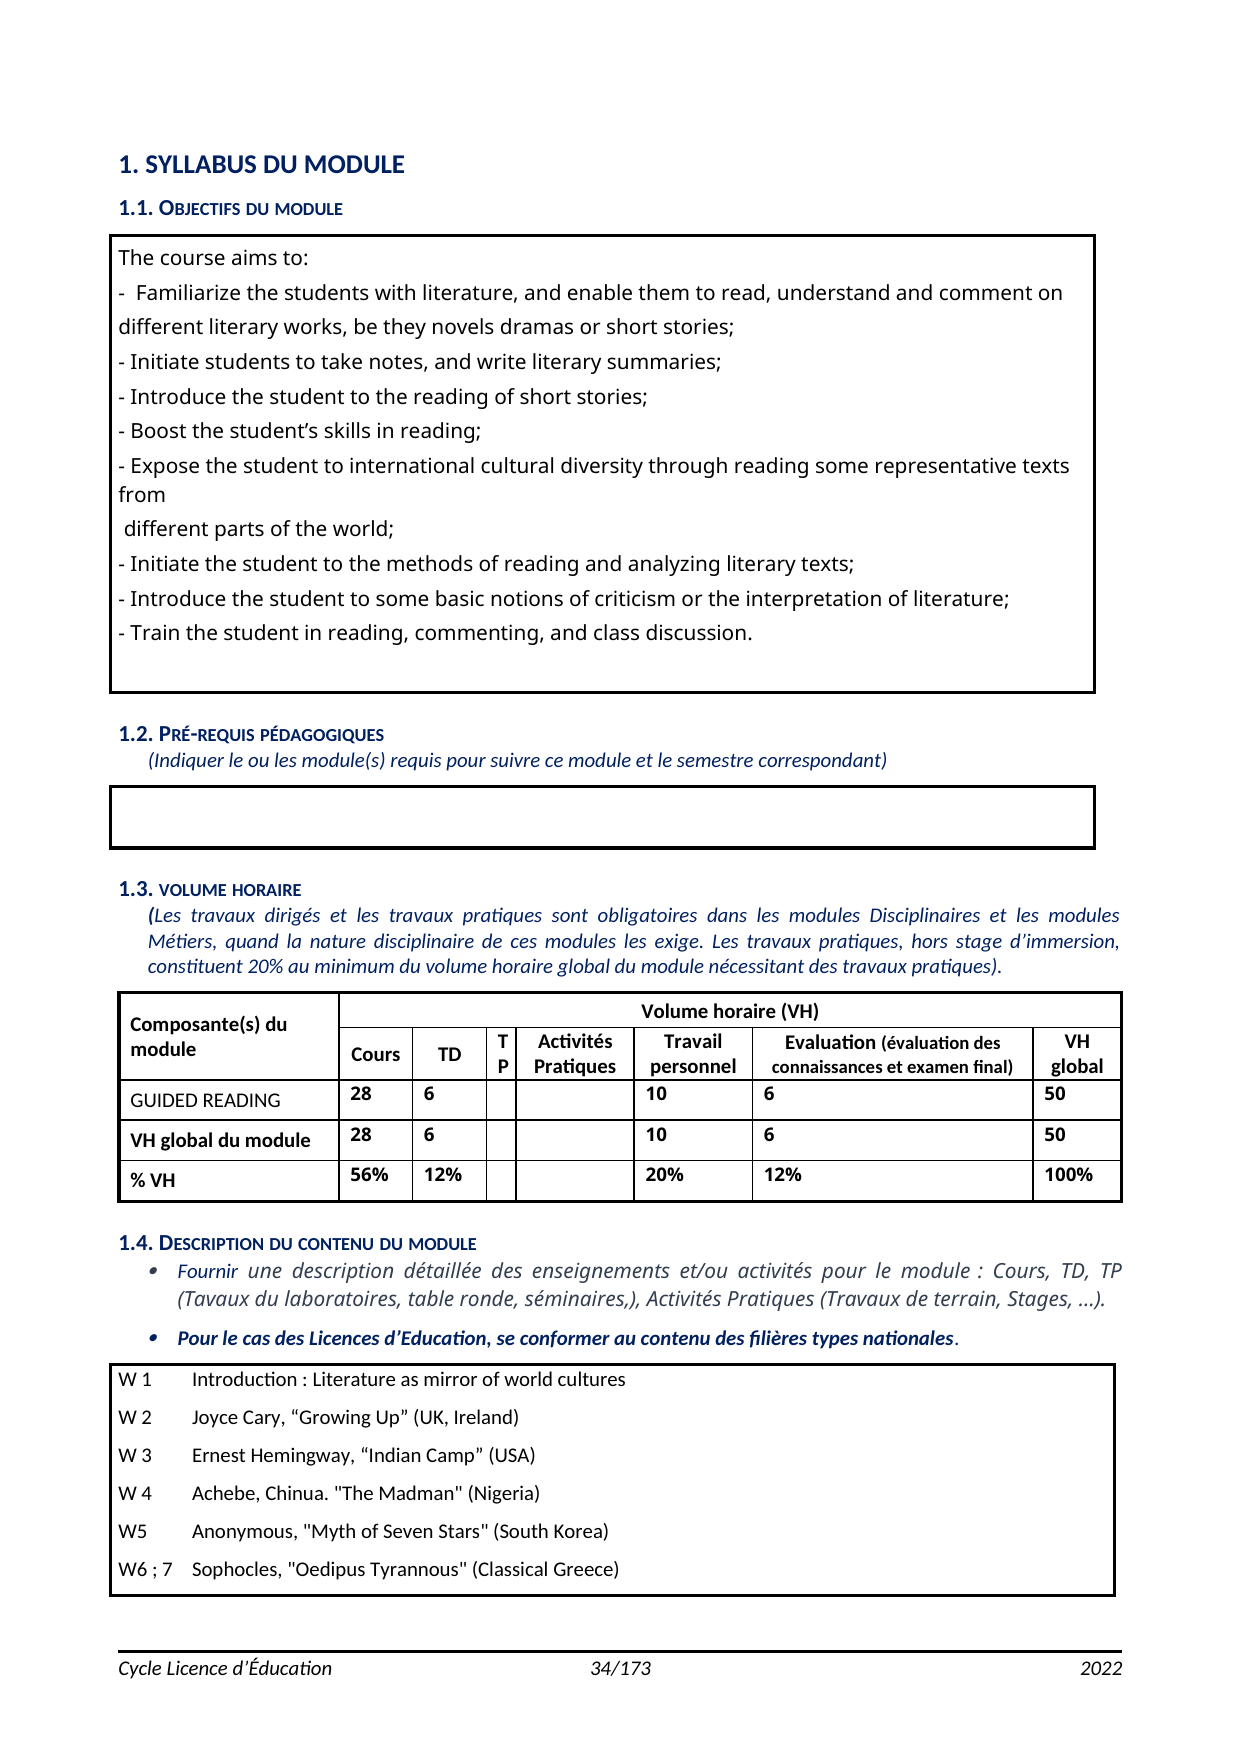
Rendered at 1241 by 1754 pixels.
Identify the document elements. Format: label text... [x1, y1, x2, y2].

table_cell 6 [413, 1081, 486, 1119]
table_cell 28 [340, 1081, 412, 1119]
table_cell 100% [1034, 1161, 1120, 1200]
table_cell [517, 1161, 633, 1200]
table_cell 10 [635, 1121, 752, 1159]
text (Les travaux dirigés et les travaux pratiques sont obligatoires dans les modules Disciplinaires et les modules Métiers, quand la nature disciplinaire de ces modules les exige. Les travaux pratiques, hors stage d’immersion, constituent 20% au minimum du volume horaire global du module nécessitant des travaux pratiques). [148, 902, 1122, 979]
text 1.4. Description du contenu du module [118, 1228, 1122, 1256]
table_header The course aims to: - Familiarize the students with literature, and enable them to read, understand and comment on different literary works, be they novels dramas or short stories; - Initiate students to take notes, and write literary summaries; - Introduce the student to the reading of short stories; - Boost the student’s skills in reading; - Expose the student to international cultural diversity through reading some representative texts from different parts of the world; - Initiate the student to the methods of reading and analyzing literary texts; - Introduce the student to some basic notions of criticism or the interpretation of literature; - Train the student in reading, commenting, and class discussion. [112, 237, 1093, 691]
table_cell [487, 1081, 515, 1119]
table_cell GUIDED READING [121, 1081, 338, 1119]
table_header Volume horaire (VH) [340, 994, 1120, 1027]
table_cell 28 [340, 1121, 412, 1159]
list Pour le cas des Licences d’Education, se conformer au contenu des filières types nationales. [148, 1325, 1122, 1351]
table_cell % VH [121, 1161, 338, 1200]
table_cell 6 [753, 1121, 1032, 1159]
table_cell 50 [1034, 1081, 1120, 1119]
table_cell 6 [753, 1081, 1032, 1119]
table_cell Travail personnel [635, 1028, 752, 1079]
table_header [112, 1366, 1113, 1594]
text 1.2. Pré-requis pédagogiques [118, 719, 1122, 747]
table_cell VH global [1034, 1028, 1120, 1079]
table_cell [487, 1121, 515, 1159]
table_cell 56% [340, 1161, 412, 1200]
table_cell TD [413, 1028, 486, 1079]
table_header [112, 788, 1093, 846]
table_cell 6 [413, 1121, 486, 1159]
text (Indiquer le ou les module(s) requis pour suivre ce module et le semestre correspondant) [148, 747, 1122, 773]
table_cell 20% [635, 1161, 752, 1200]
table_cell TP [487, 1028, 515, 1079]
text 1. SYLLABUS DU MODULE [118, 148, 1122, 181]
table_cell [517, 1081, 633, 1119]
table_cell 50 [1034, 1121, 1120, 1159]
table_cell [487, 1161, 515, 1200]
table_cell 12% [753, 1161, 1032, 1200]
table_cell Cours [340, 1028, 412, 1079]
table_cell VH global du module [121, 1121, 338, 1159]
table_cell [517, 1121, 633, 1159]
table_cell Evaluation (évaluation des connaissances et examen final) [753, 1028, 1032, 1079]
table_cell Activités Pratiques [517, 1028, 633, 1079]
text 1.3. volume horaire [118, 874, 1122, 902]
table_header Composante(s) du module [121, 994, 338, 1079]
text 1.1. Objectifs du module [118, 193, 1122, 221]
list Fournir une description détaillée des enseignements et/ou activités pour le module : Cours, TD, TP (Tavaux du laboratoires, table ronde, séminaires,), Activités Pratiques (Travaux de terrain, Stages, …). [148, 1256, 1122, 1313]
table_cell 10 [635, 1081, 752, 1119]
table_cell 12% [413, 1161, 486, 1200]
